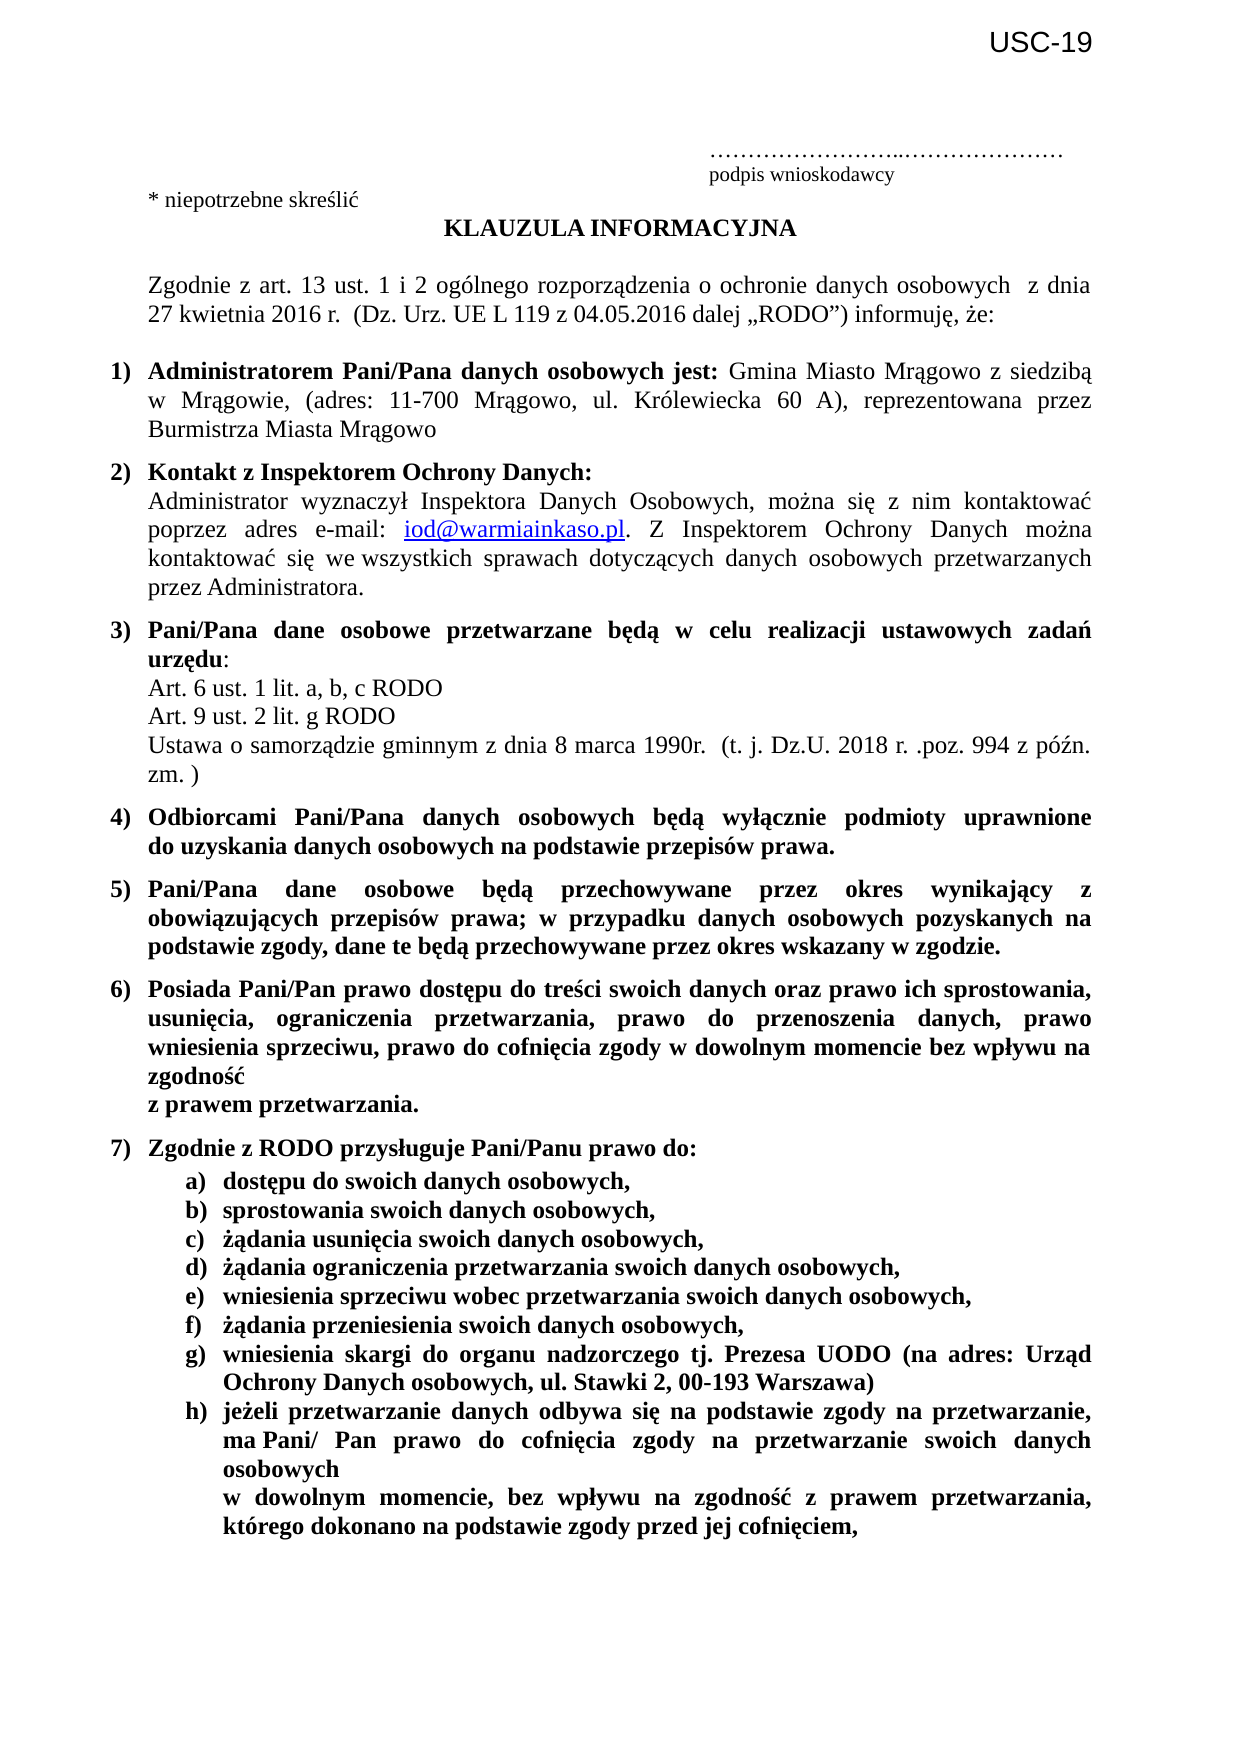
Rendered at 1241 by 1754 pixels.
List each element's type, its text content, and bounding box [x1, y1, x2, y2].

text Zgodnie z art. 13 ust. 1 i 2 ogólnego rozporządzenia o ochronie danych osobowych z dnia 27 kwietnia 2016 r. (Dz. Urz. UE L 119 z 04.05.2016 dalej „RODO”) informuję, że: [148, 270, 1092, 328]
text ……………………..………………… [709, 136, 1092, 162]
text Art. 6 ust. 1 lit. a, b, c RODO [148, 673, 1092, 701]
list Posiada Pani/Pan prawo dostępu do treści swoich danych oraz prawo ich sprostowania, usunięcia, ograniczenia przetwarzania, prawo do przenoszenia danych, prawo wniesienia sprzeciwu, prawo do cofnięcia zgody w dowolnym momencie bez wpływu na zgodność z prawem przetwarzania. [110, 974, 1092, 1118]
list Pani/Pana dane osobowe będą przechowywane przez okres wynikający z obowiązujących przepisów prawa; w przypadku danych osobowych pozyskanych na podstawie zgody, dane te będą przechowywane przez okres wskazany w zgodzie. [110, 874, 1092, 960]
text Ustawa o samorządzie gminnym z dnia 8 marca 1990r. (t. j. Dz.U. 2018 r. .poz. 994 z późn. zm. ) [148, 730, 1092, 788]
list żądania usunięcia swoich danych osobowych, [185, 1224, 1092, 1252]
text podpis wnioskodawcy [709, 162, 1092, 186]
text KLAUZULA INFORMACYJNA [148, 213, 1092, 241]
list jeżeli przetwarzanie danych odbywa się na podstawie zgody na przetwarzanie, ma Pani/ Pan prawo do cofnięcia zgody na przetwarzanie swoich danych osobowych w dowolnym momencie, bez wpływu na zgodność z prawem przetwarzania, którego dokonano na podstawie zgody przed jej cofnięciem, [185, 1396, 1092, 1540]
list Odbiorcami Pani/Pana danych osobowych będą wyłącznie podmioty uprawnione do uzyskania danych osobowych na podstawie przepisów prawa. [110, 802, 1092, 859]
list żądania ograniczenia przetwarzania swoich danych osobowych, [185, 1252, 1092, 1281]
text * niepotrzebne skreślić [148, 186, 1092, 213]
text Administrator wyznaczył Inspektora Danych Osobowych, można się z nim kontaktować poprzez adres e-mail: iod@warmiainkaso.pl. Z Inspektorem Ochrony Danych można kontaktować się we wszystkich sprawach dotyczących danych osobowych przetwarzanych przez Administratora. [148, 486, 1092, 601]
list Kontakt z Inspektorem Ochrony Danych: [110, 457, 1092, 486]
list Zgodnie z RODO przysługuje Pani/Panu prawo do: [110, 1133, 1092, 1161]
list wniesienia sprzeciwu wobec przetwarzania swoich danych osobowych, [185, 1281, 1092, 1310]
list Administratorem Pani/Pana danych osobowych jest: Gmina Miasto Mrągowo z siedzibą w Mrągowie, (adres: 11-700 Mrągowo, ul. Królewiecka 60 A), reprezentowana przez Burmistrza Miasta Mrągowo [110, 356, 1092, 443]
list dostępu do swoich danych osobowych, [185, 1166, 1092, 1195]
text Art. 9 ust. 2 lit. g RODO [148, 701, 1092, 730]
list Pani/Pana dane osobowe przetwarzane będą w celu realizacji ustawowych zadań urzędu: [110, 615, 1092, 673]
list żądania przeniesienia swoich danych osobowych, [185, 1310, 1092, 1339]
list sprostowania swoich danych osobowych, [185, 1195, 1092, 1224]
list wniesienia skargi do organu nadzorczego tj. Prezesa UODO (na adres: Urząd Ochrony Danych osobowych, ul. Stawki 2, 00-193 Warszawa) [185, 1339, 1092, 1396]
